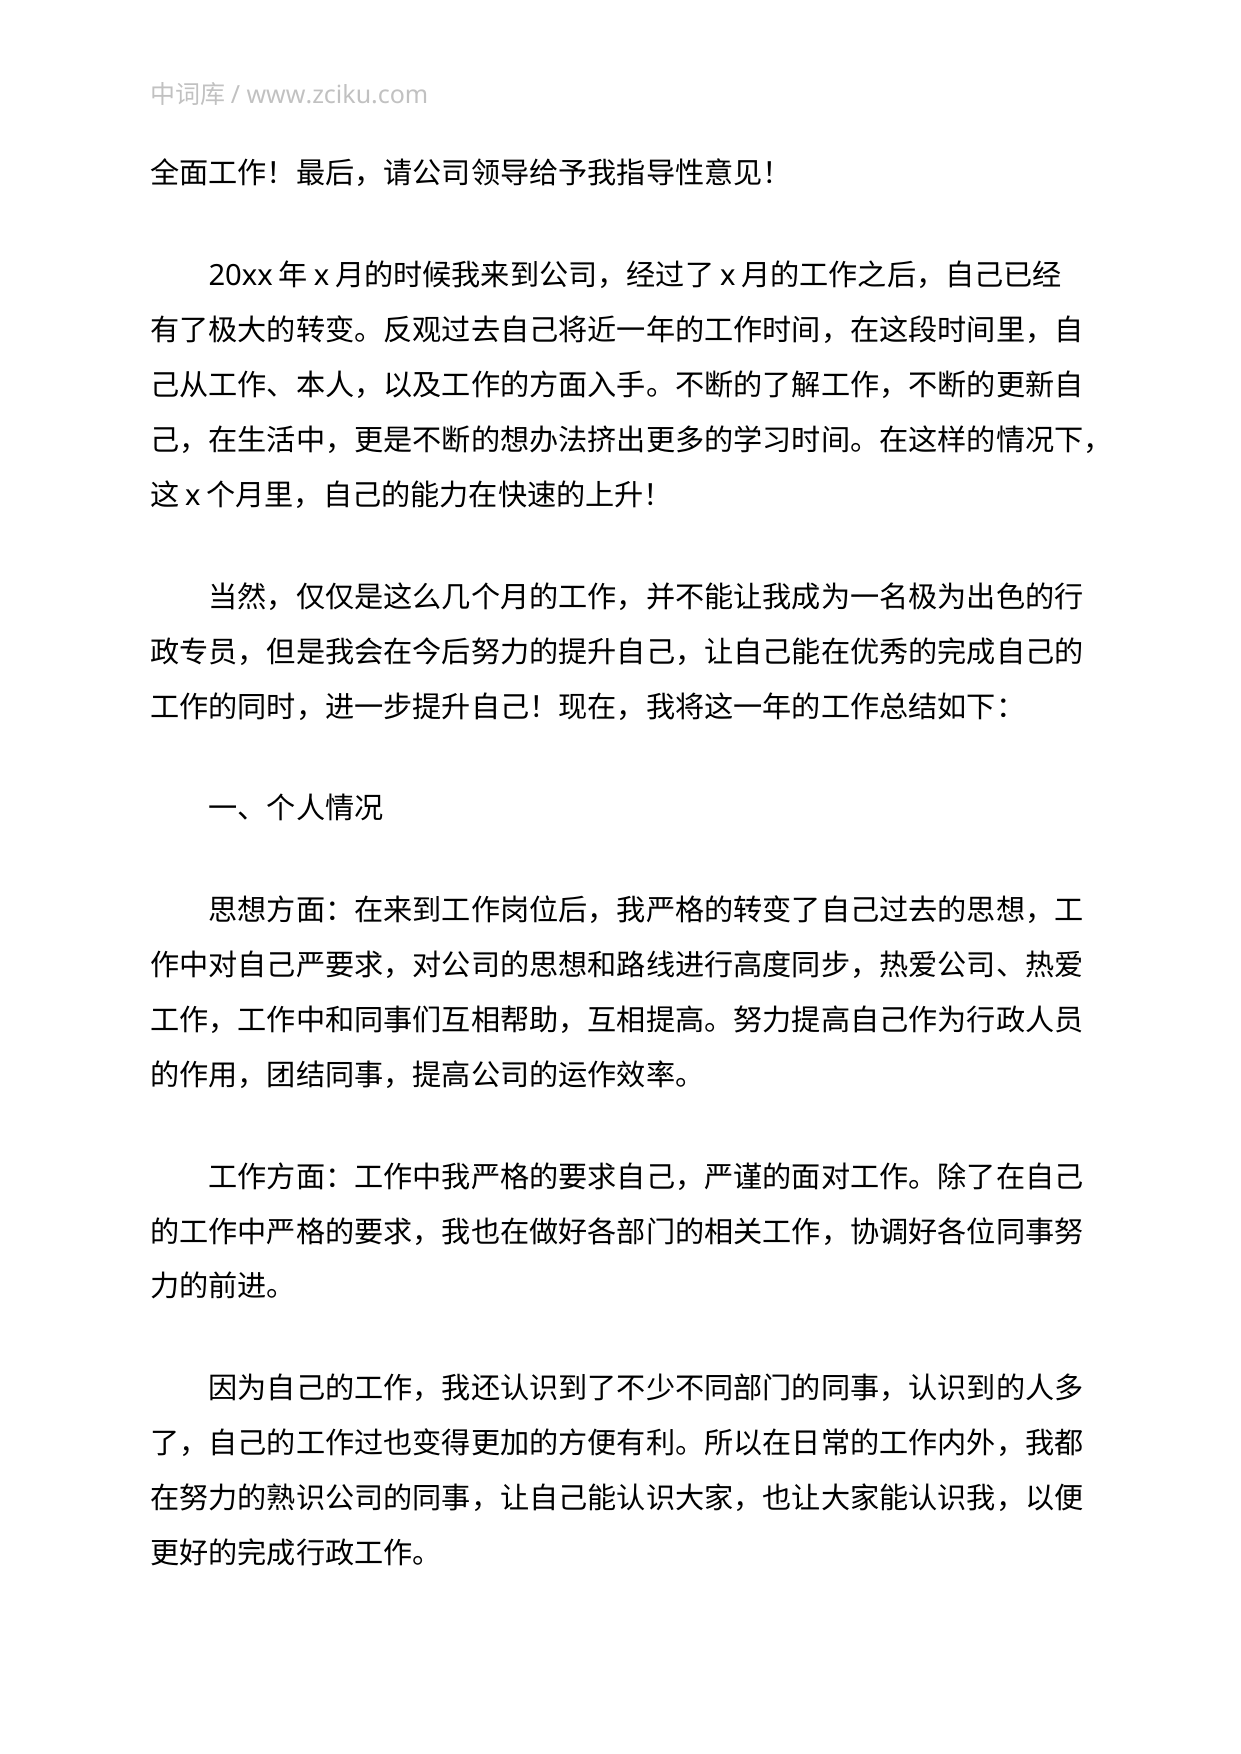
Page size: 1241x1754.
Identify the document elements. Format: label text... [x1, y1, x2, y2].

text 当然，仅仅是这么几个月的工作，并不能让我成为一名极为出色的行政专员，但是我会在今后努力的提升自己，让自己能在优秀的完成自己的工作的同时，进一步提升自己！现在，我将这一年的工作总结如下： [150, 573, 1090, 726]
text 工作方面：工作中我严格的要求自己，严谨的面对工作。除了在自己的工作中严格的要求，我也在做好各部门的相关工作，协调好各位同事努力的前进。 [150, 1153, 1090, 1305]
text 思想方面：在来到工作岗位后，我严格的转变了自己过去的思想，工作中对自己严要求，对公司的思想和路线进行高度同步，热爱公司、热爱工作，工作中和同事们互相帮助，互相提高。努力提高自己作为行政人员的作用，团结同事，提高公司的运作效率。 [150, 887, 1090, 1094]
text 因为自己的工作，我还认识到了不少不同部门的同事，认识到的人多了，自己的工作过也变得更加的方便有利。所以在日常的工作内外，我都在努力的熟识公司的同事，让自己能认识大家，也让大家能认识我，以便更好的完成行政工作。 [150, 1365, 1090, 1572]
text 20xx年x月的时候我来到公司，经过了x月的工作之后，自己已经有了极大的转变。反观过去自己将近一年的工作时间，在这段时间里，自己从工作、本人，以及工作的方面入手。不断的了解工作，不断的更新自己，在生活中，更是不断的想办法挤出更多的学习时间。在这样的情况下，这x个月里，自己的能力在快速的上升！ [150, 252, 1090, 514]
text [150, 150, 1090, 192]
text 一、个人情况 [150, 785, 1090, 827]
